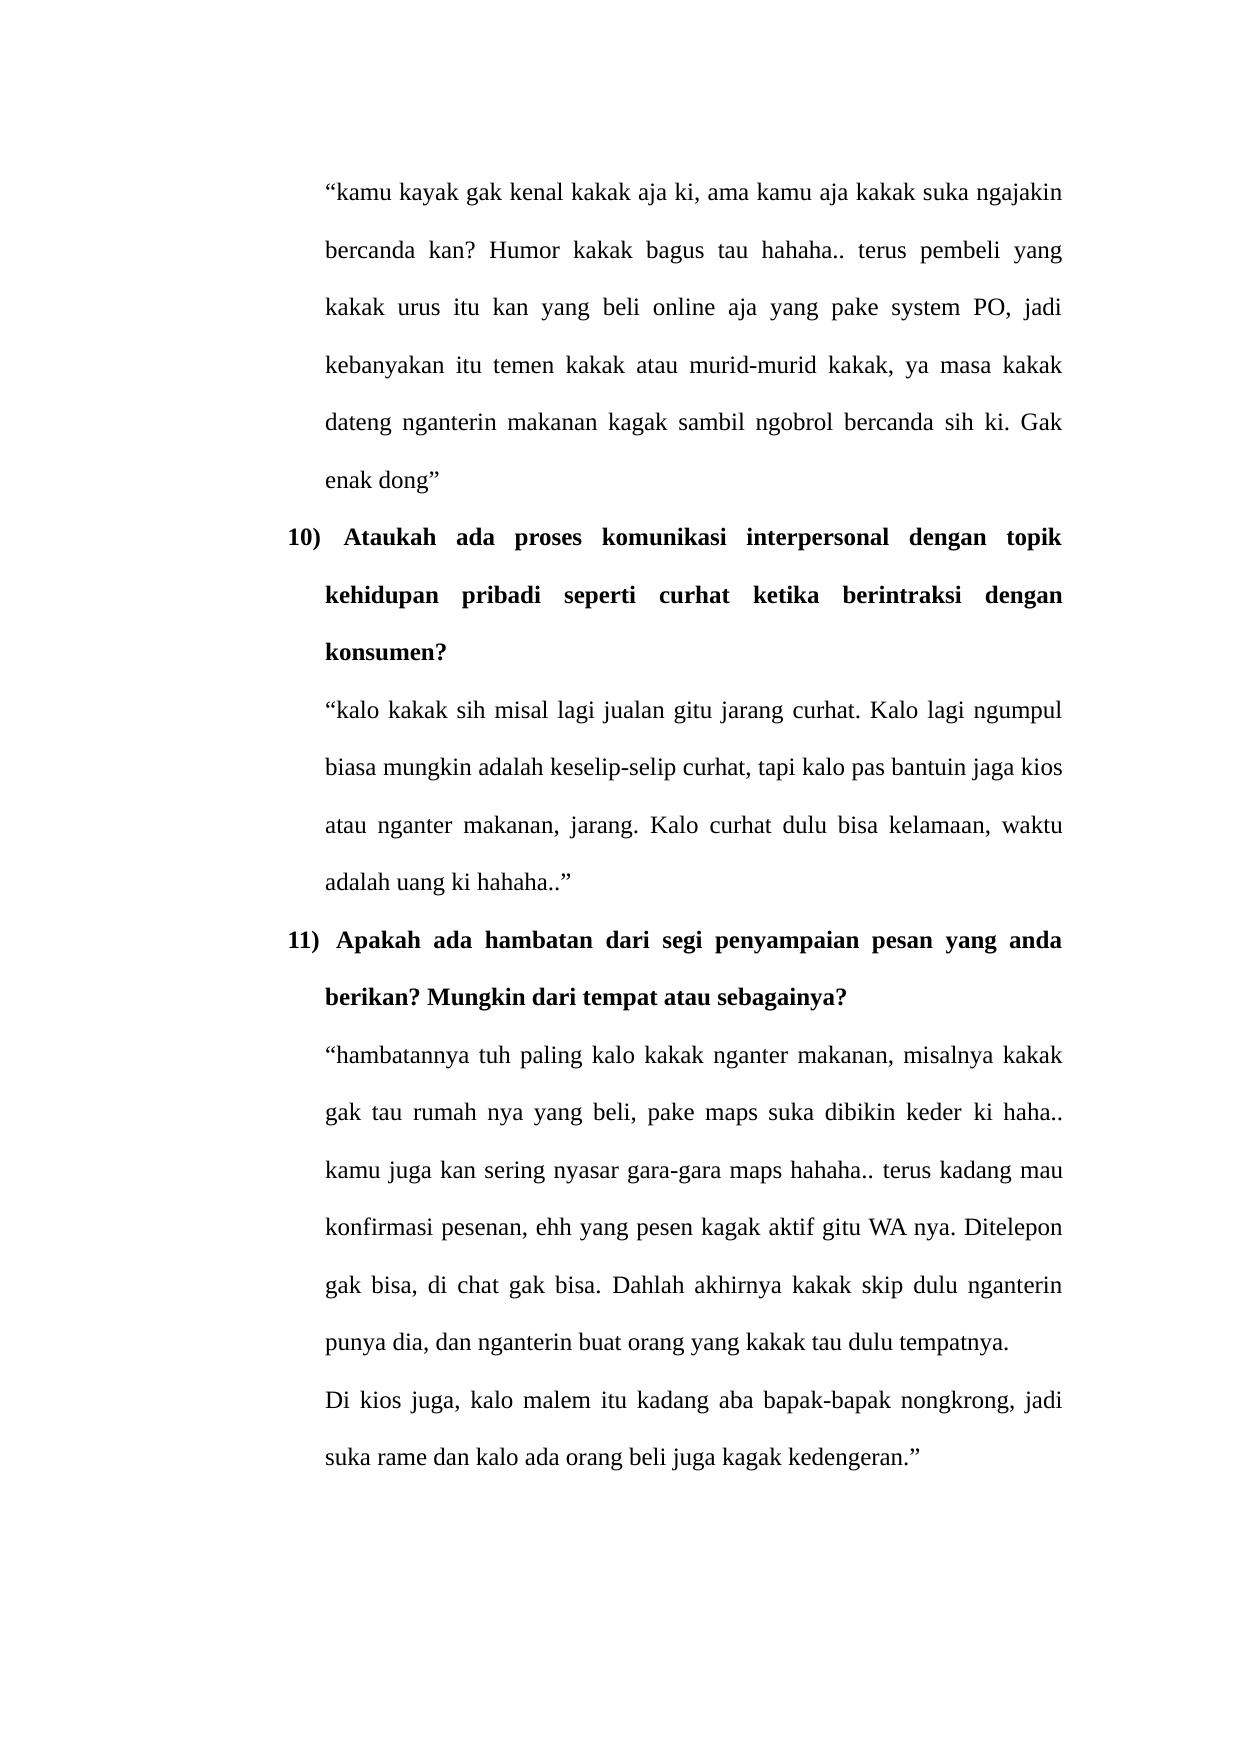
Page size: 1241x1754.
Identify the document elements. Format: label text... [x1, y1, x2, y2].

list “hambatannya tuh paling kalo kakak nganter makanan, misalnya kakak gak tau rumah nya yang beli, pake maps suka dibikin keder ki haha.. kamu juga kan sering nyasar gara-gara maps hahaha.. terus kadang mau konfirmasi pesenan, ehh yang pesen kagak aktif gitu WA nya. Ditelepon gak bisa, di chat gak bisa. Dahlah akhirnya kakak skip dulu nganterin punya dia, dan nganterin buat orang yang kakak tau dulu tempatnya. [325, 1040, 1063, 1356]
list Apakah ada hambatan dari segi penyampaian pesan yang anda berikan? Mungkin dari tempat atau sebagainya? [287, 925, 1063, 1011]
list Ataukah ada proses komunikasi interpersonal dengan topik kehidupan pribadi seperti curhat ketika berintraksi dengan konsumen? [287, 522, 1063, 666]
list Di kios juga, kalo malem itu kadang aba bapak-bapak nongkrong, jadi suka rame dan kalo ada orang beli juga kagak kedengeran.” [325, 1385, 1063, 1471]
list “kalo kakak sih misal lagi jualan gitu jarang curhat. Kalo lagi ngumpul biasa mungkin adalah keselip-selip curhat, tapi kalo pas bantuin jaga kios atau nganter makanan, jarang. Kalo curhat dulu bisa kelamaan, waktu adalah uang ki hahaha..” [325, 695, 1063, 896]
list “kamu kayak gak kenal kakak aja ki, ama kamu aja kakak suka ngajakin bercanda kan? Humor kakak bagus tau hahaha.. terus pembeli yang kakak urus itu kan yang beli online aja yang pake system PO, jadi kebanyakan itu temen kakak atau murid-murid kakak, ya masa kakak dateng nganterin makanan kagak sambil ngobrol bercanda sih ki. Gak enak dong” [325, 177, 1063, 493]
